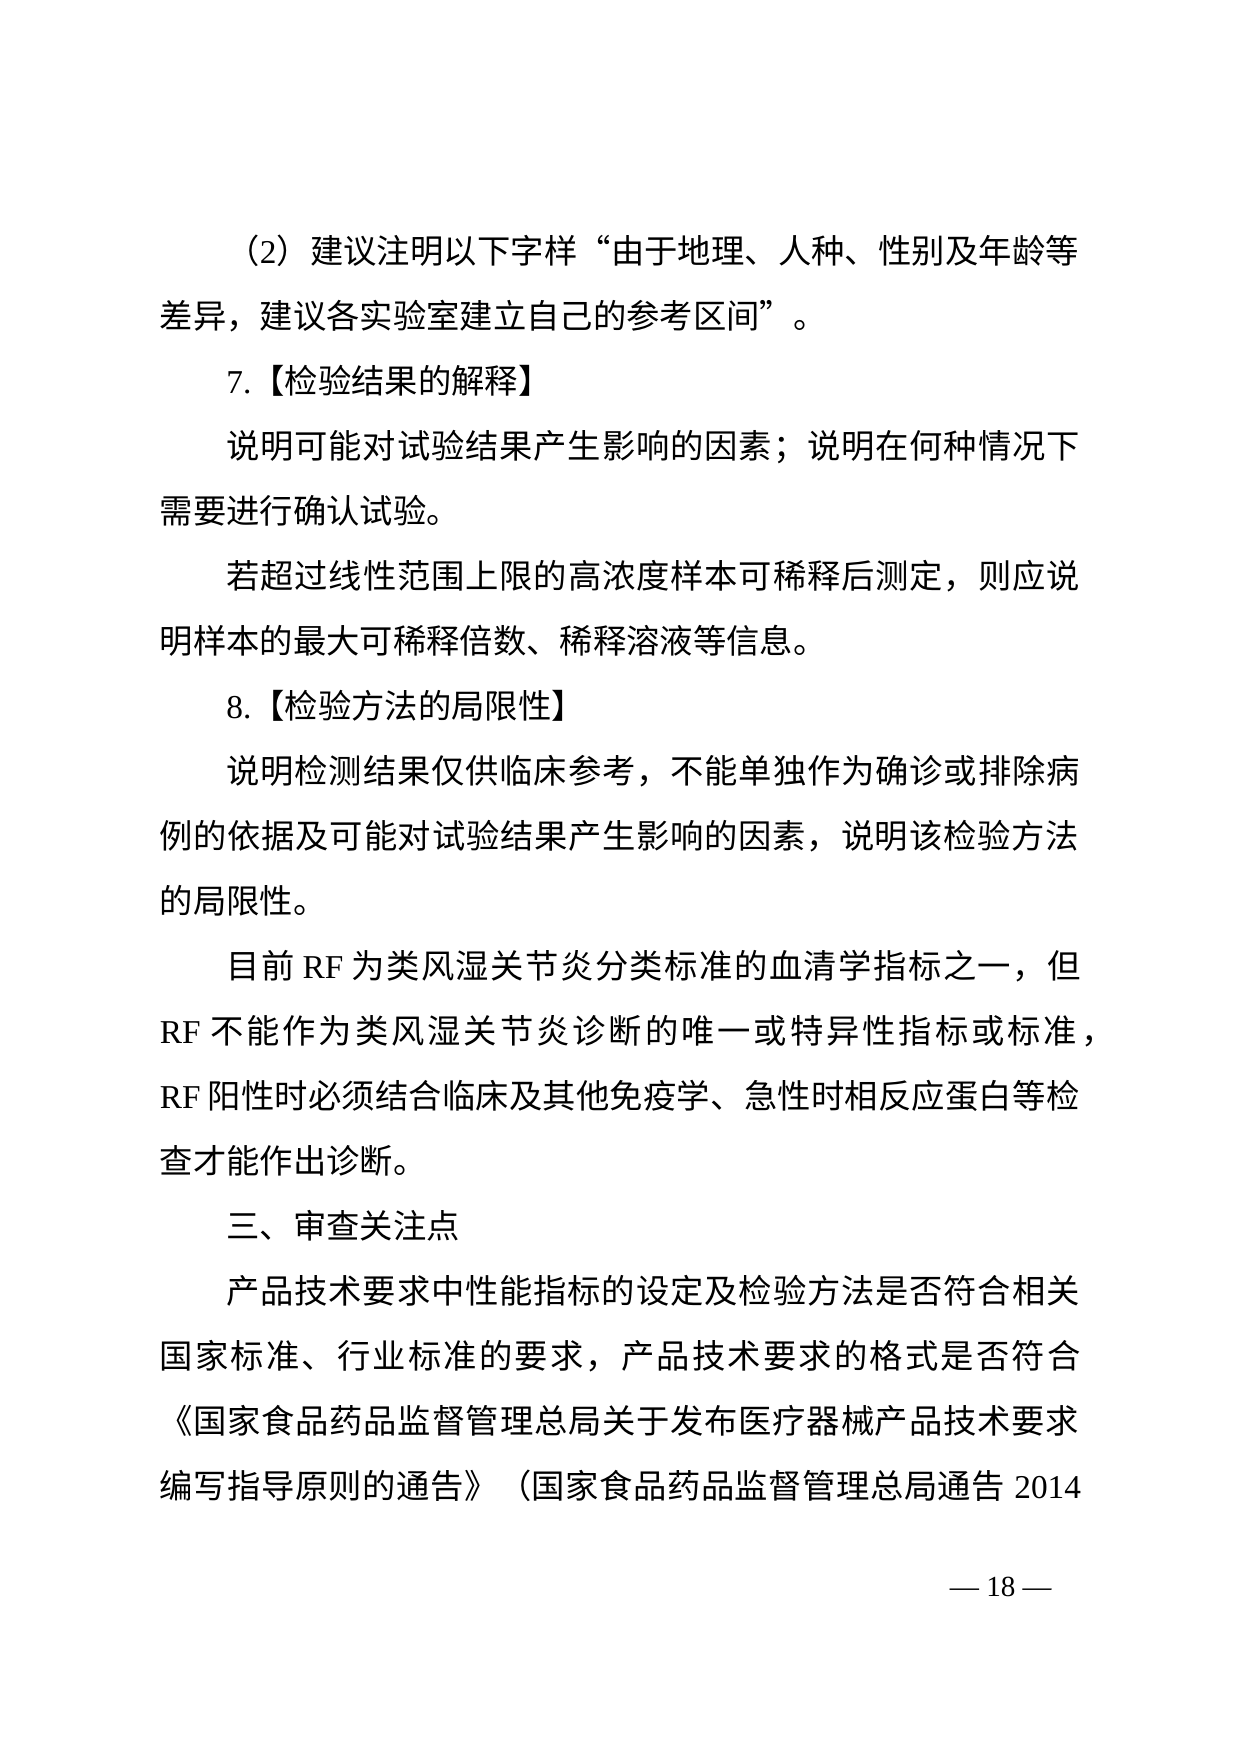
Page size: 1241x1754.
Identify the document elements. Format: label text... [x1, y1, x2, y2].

text （2）建议注明以下字样“由于地理、人种、性别及年龄等差异，建议各实验室建立自己的参考区间”。 [159, 217, 1081, 347]
text 说明可能对试验结果产生影响的因素；说明在何种情况下需要进行确认试验。 [159, 412, 1081, 542]
text 若超过线性范围上限的高浓度样本可稀释后测定，则应说明样本的最大可稀释倍数、稀释溶液等信息。 [159, 542, 1081, 672]
text 8.【检验方法的局限性】 [159, 672, 1081, 737]
text 目前RF为类风湿关节炎分类标准的血清学指标之一，但RF不能作为类风湿关节炎诊断的唯一或特异性指标或标准，RF阳性时必须结合临床及其他免疫学、急性时相反应蛋白等检查才能作出诊断。 [159, 932, 1081, 1192]
text 7.【检验结果的解释】 [159, 347, 1081, 412]
text 三、审查关注点 [159, 1192, 1081, 1257]
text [159, 1257, 1081, 1517]
text 说明检测结果仅供临床参考，不能单独作为确诊或排除病例的依据及可能对试验结果产生影响的因素，说明该检验方法的局限性。 [159, 737, 1081, 932]
